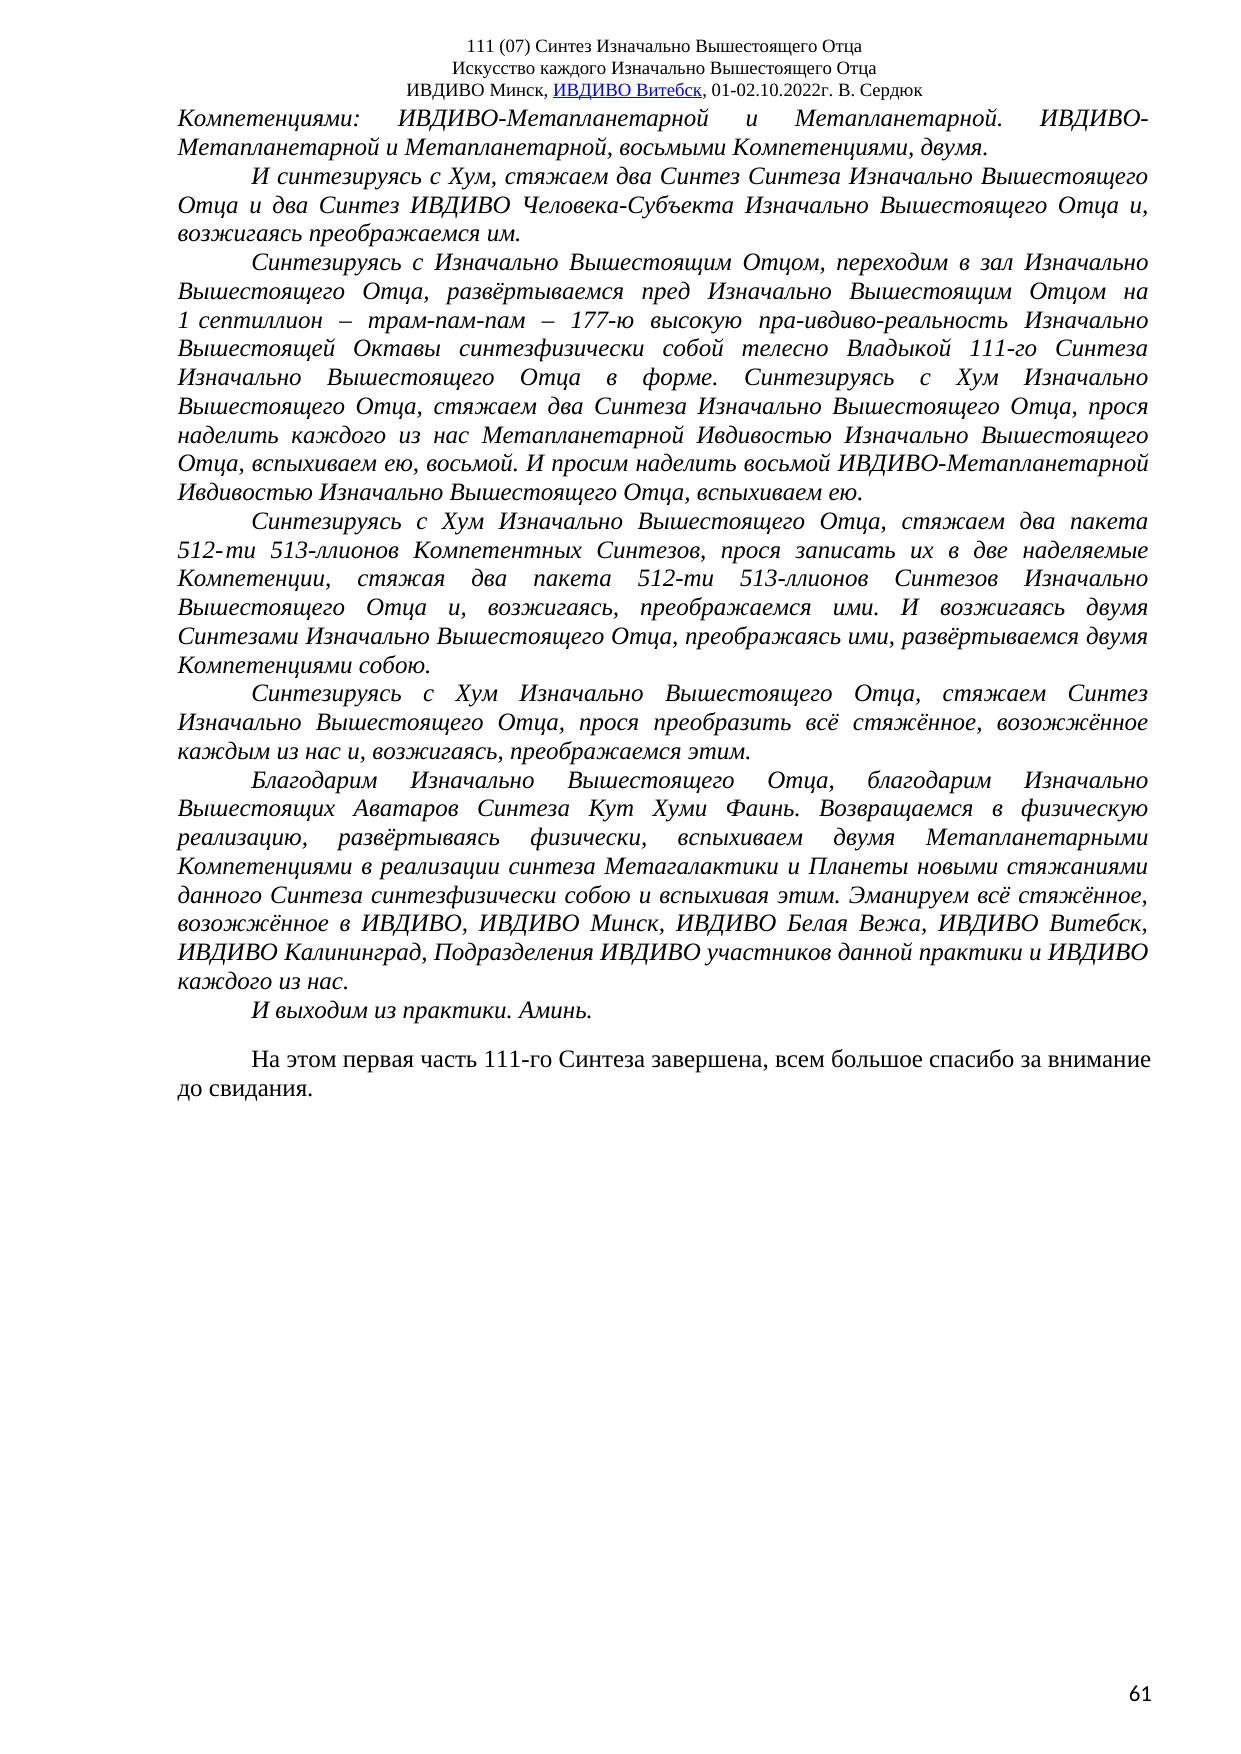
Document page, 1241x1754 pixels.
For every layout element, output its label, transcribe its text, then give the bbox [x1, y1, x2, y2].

text Синтезируясь с Хум Изначально Вышестоящего Отца, стяжаем Синтез Изначально Вышестоящего Отца, прося преобразить всё стяжённое, возожжённое каждым из нас и, возжигаясь, преображаемся этим. [177, 678, 1152, 765]
text Благодарим Изначально Вышестоящего Отца, благодарим Изначально Вышестоящих Аватаров Синтеза Кут Хуми Фаинь. Возвращаемся в физическую реализацию, развёртываясь физически, вспыхиваем двумя Метапланетарными Компетенциями в реализации синтеза Метагалактики и Планеты новыми стяжаниями данного Синтеза синтезфизически собою и вспыхивая этим. Эманируем всё стяжённое, возожжённое в ИВДИВО, ИВДИВО Минск, ИВДИВО Белая Вежа, ИВДИВО Витебск, ИВДИВО Калининград, Подразделения ИВДИВО участников данной практики и ИВДИВО каждого из нас. [177, 765, 1152, 995]
text Синтезируясь с Хум Изначально Вышестоящего Отца, стяжаем два пакета 512-ти 513-ллионов Компетентных Синтезов, прося записать их в две наделяемые Компетенции, стяжая два пакета 512-ти 513-ллионов Синтезов Изначально Вышестоящего Отца и, возжигаясь, преображаемся ими. И возжигаясь двумя Синтезами Изначально Вышестоящего Отца, преображаясь ими, развёртываемся двумя Компетенциями собою. [177, 506, 1152, 678]
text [177, 103, 1152, 161]
text И синтезируясь с Хум, стяжаем два Синтез Синтеза Изначально Вышестоящего Отца и два Синтез ИВДИВО Человека-Субъекта Изначально Вышестоящего Отца и, возжигаясь преображаемся им. [177, 161, 1152, 247]
text И выходим из практики. Аминь. [177, 995, 1152, 1023]
text На этом первая часть 111-го Синтеза завершена, всем большое спасибо за внимание до свидания. [177, 1044, 1152, 1102]
text Синтезируясь с Изначально Вышестоящим Отцом, переходим в зал Изначально Вышестоящего Отца, развёртываемся пред Изначально Вышестоящим Отцом на 1 септиллион – трам-пам-пам – 177-ю высокую пра-ивдиво-реальность Изначально Вышестоящей Октавы синтезфизически собой телесно Владыкой 111-го Синтеза Изначально Вышестоящего Отца в форме. Синтезируясь с Хум Изначально Вышестоящего Отца, стяжаем два Синтеза Изначально Вышестоящего Отца, прося наделить каждого из нас Метапланетарной Ивдивостью Изначально Вышестоящего Отца, вспыхиваем ею, восьмой. И просим наделить восьмой ИВДИВО-Метапланетарной Ивдивостью Изначально Вышестоящего Отца, вспыхиваем ею. [177, 247, 1152, 506]
